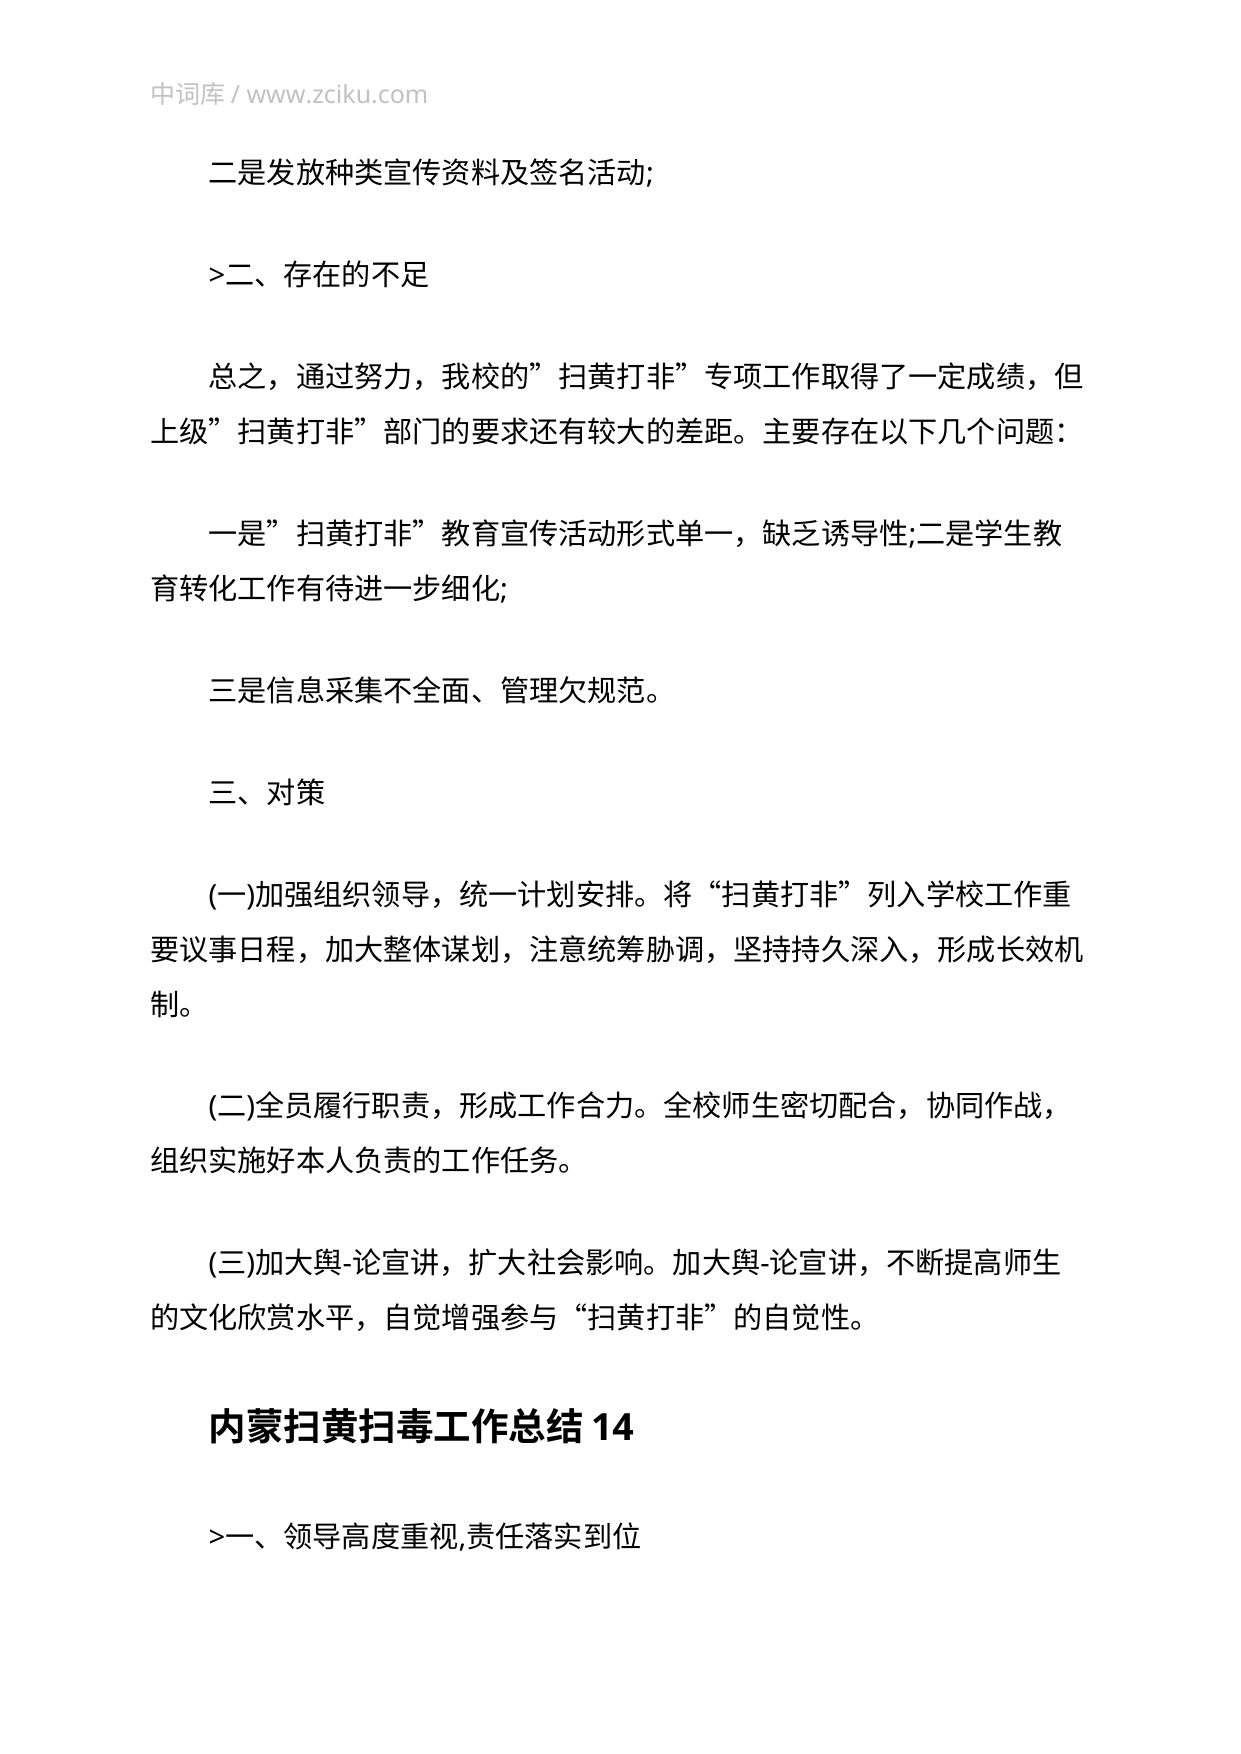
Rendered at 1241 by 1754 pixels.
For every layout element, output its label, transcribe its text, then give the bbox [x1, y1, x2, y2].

text 二是发放种类宣传资料及签名活动; [150, 150, 1090, 192]
text >一、领导高度重视,责任落实到位 [150, 1514, 1090, 1556]
text 总之，通过努力，我校的”扫黄打非”专项工作取得了一定成绩，但上级”扫黄打非”部门的要求还有较大的差距。主要存在以下几个问题： [150, 354, 1090, 451]
text 三、对策 [150, 769, 1090, 812]
text (一)加强组织领导，统一计划安排。将“扫黄打非”列入学校工作重要议事日程，加大整体谋划，注意统筹胁调，坚持持久深入，形成长效机制。 [150, 871, 1090, 1023]
text (二)全员履行职责，形成工作合力。全校师生密切配合，协同作战，组织实施好本人负责的工作任务。 [150, 1083, 1090, 1180]
text >二、存在的不足 [150, 252, 1090, 294]
text (三)加大舆-论宣讲，扩大社会影响。加大舆-论宣讲，不断提高师生的文化欣赏水平，自觉增强参与“扫黄打非”的自觉性。 [150, 1239, 1090, 1337]
text 内蒙扫黄扫毒工作总结14 [150, 1396, 1090, 1451]
text 一是”扫黄打非”教育宣传活动形式单一，缺乏诱导性;二是学生教育转化工作有待进一步细化; [150, 511, 1090, 608]
text 三是信息采集不全面、管理欠规范。 [150, 668, 1090, 710]
